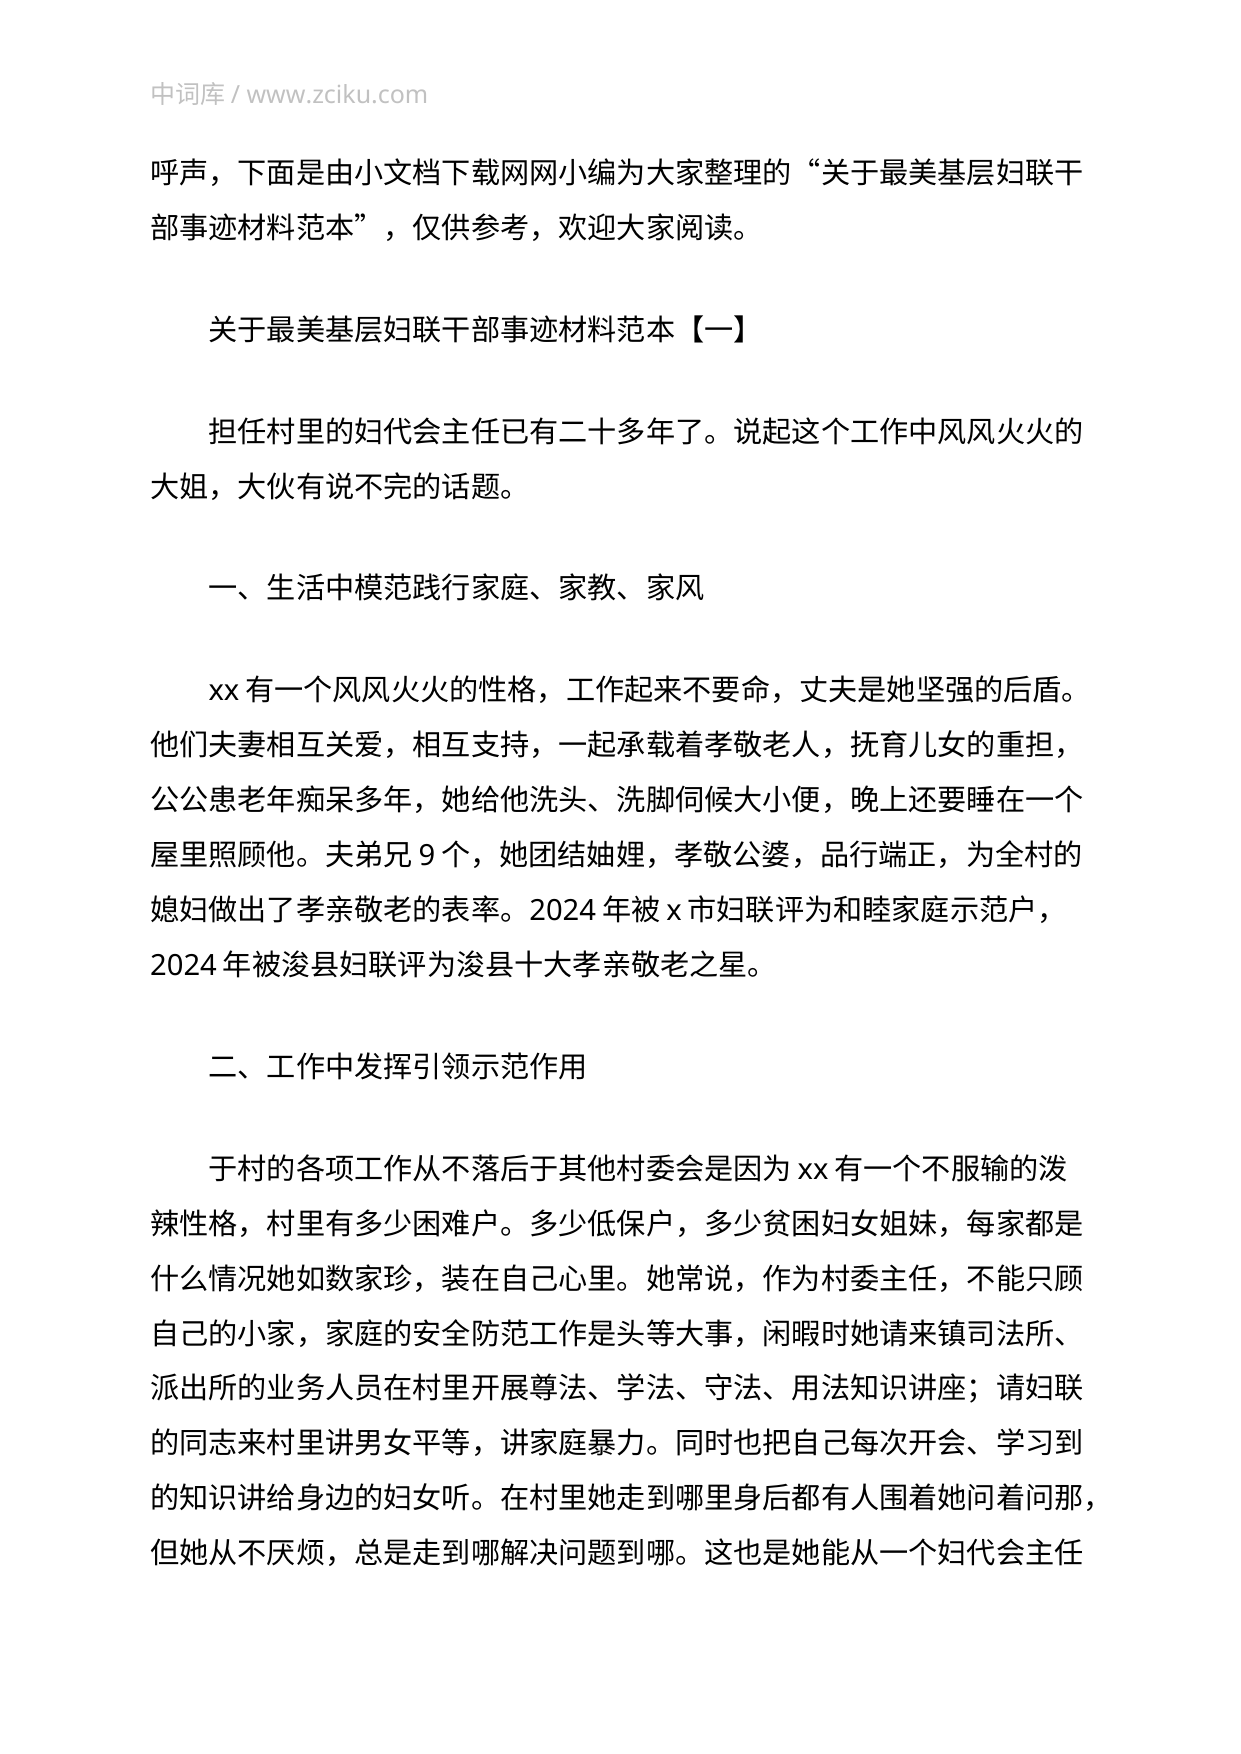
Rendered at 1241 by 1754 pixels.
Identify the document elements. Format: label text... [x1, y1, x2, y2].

text 担任村里的妇代会主任已有二十多年了。说起这个工作中风风火火的大姐，大伙有说不完的话题。 [150, 408, 1090, 506]
text 一、生活中模范践行家庭、家教、家风 [150, 565, 1090, 607]
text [150, 150, 1090, 247]
text xx有一个风风火火的性格，工作起来不要命，丈夫是她坚强的后盾。他们夫妻相互关爱，相互支持，一起承载着孝敬老人，抚育儿女的重担，公公患老年痴呆多年，她给他洗头、洗脚伺候大小便，晚上还要睡在一个屋里照顾他。夫弟兄9个，她团结妯娌，孝敬公婆，品行端正，为全村的媳妇做出了孝亲敬老的表率。2024年被x市妇联评为和睦家庭示范户，2024年被浚县妇联评为浚县十大孝亲敬老之星。 [150, 667, 1090, 984]
text 二、工作中发挥引领示范作用 [150, 1044, 1090, 1086]
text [150, 1145, 1090, 1572]
text 关于最美基层妇联干部事迹材料范本【一】 [150, 307, 1090, 349]
